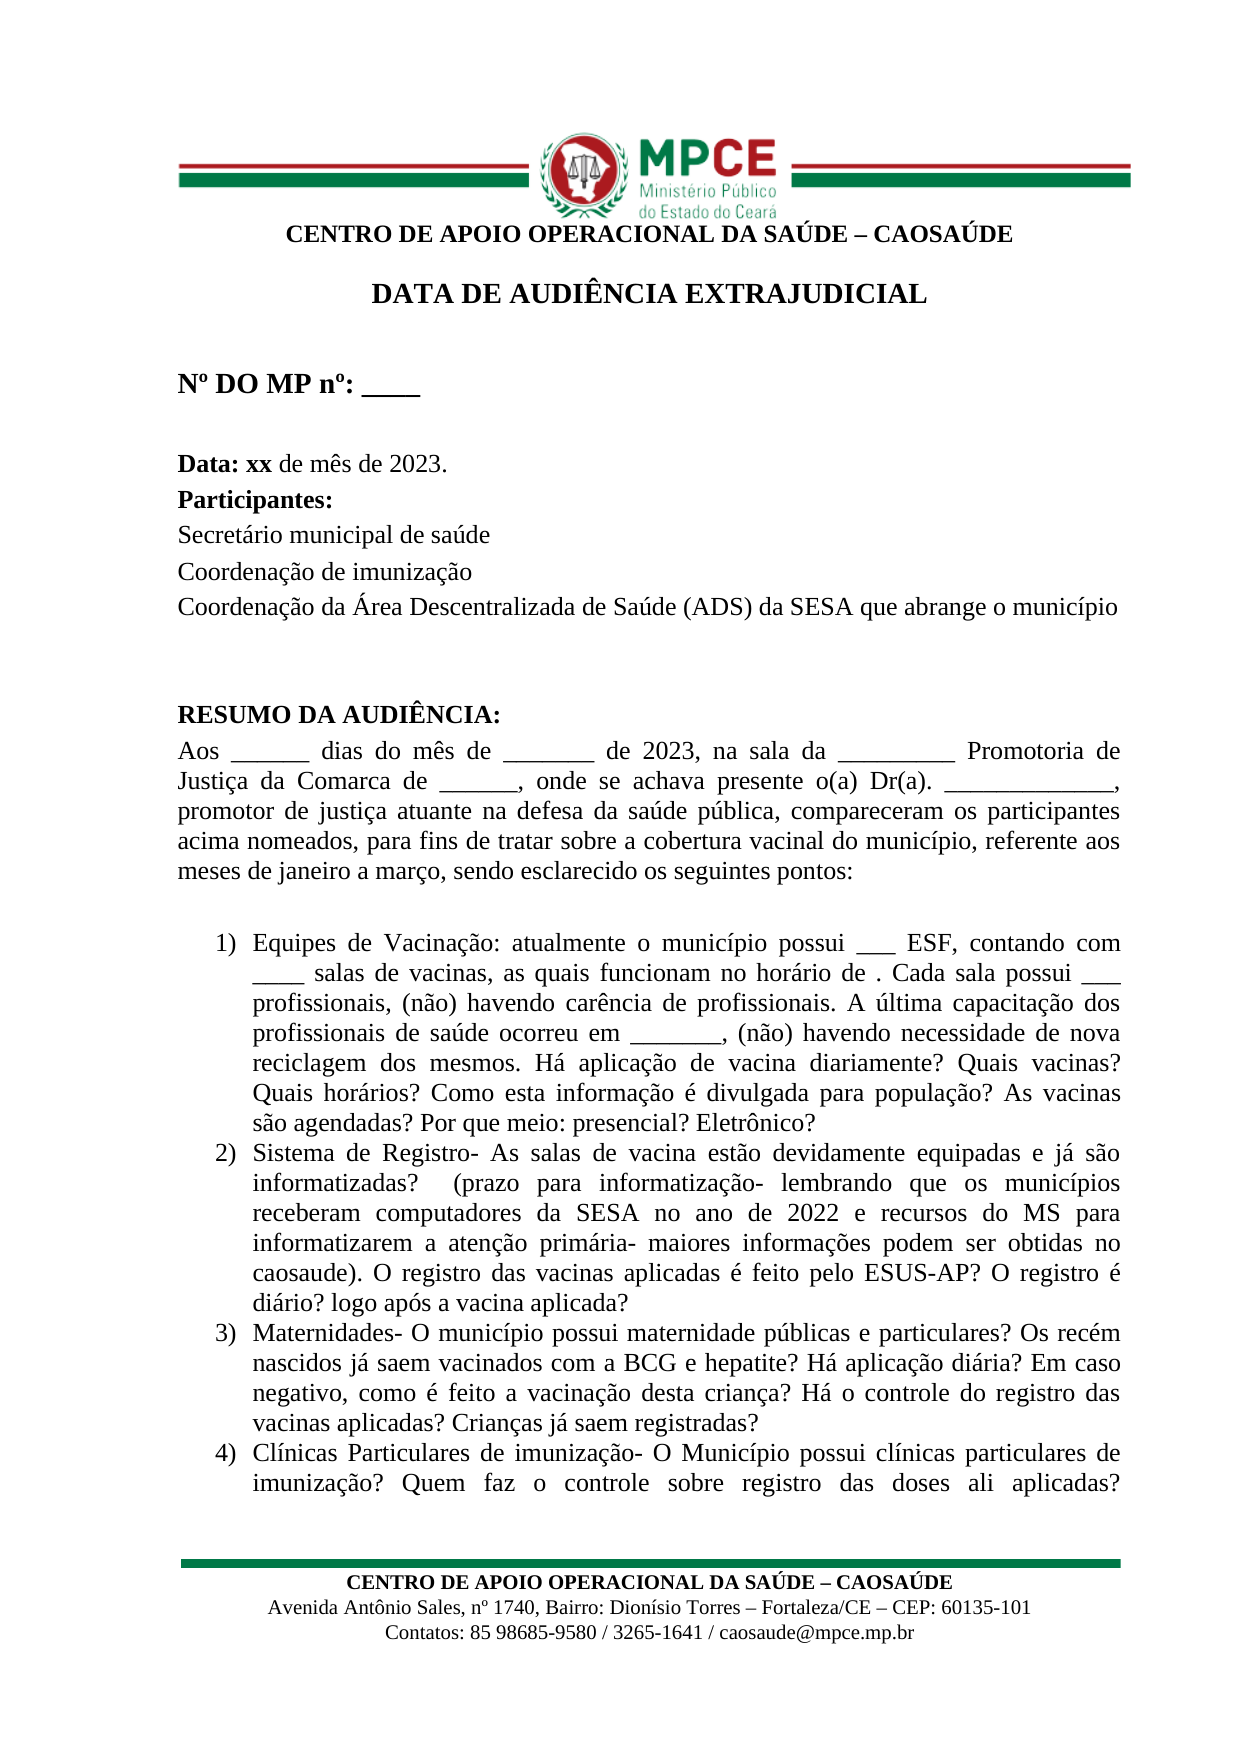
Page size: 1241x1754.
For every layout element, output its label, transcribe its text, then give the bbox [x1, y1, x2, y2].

text Coordenação de imunização [177, 556, 1122, 586]
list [215, 1437, 1122, 1497]
text Participantes: [177, 484, 1122, 514]
text Nº DO MP nº: ____ [177, 367, 1122, 400]
text DATA DE AUDIÊNCIA EXTRAJUDICIAL [177, 277, 1122, 310]
list Maternidades- O município possui maternidade públicas e particulares? Os recém nascidos já saem vacinados com a BCG e hepatite? Há aplicação diária? Em caso negativo, como é feito a vacinação desta criança? Há o controle do registro das vacinas aplicadas? Crianças já saem registradas? [215, 1317, 1122, 1437]
list Equipes de Vacinação: atualmente o município possui ___ ESF, contando com ____ salas de vacinas, as quais funcionam no horário de . Cada sala possui ___ profissionais, (não) havendo carência de profissionais. A última capacitação dos profissionais de saúde ocorreu em _______, (não) havendo necessidade de nova reciclagem dos mesmos. Há aplicação de vacina diariamente? Quais vacinas? Quais horários? Como esta informação é divulgada para população? As vacinas são agendadas? Por que meio: presencial? Eletrônico? [215, 927, 1122, 1137]
text Aos ______ dias do mês de _______ de 2023, na sala da _________ Promotoria de Justiça da Comarca de ______, onde se achava presente o(a) Dr(a). _____________, promotor de justiça atuante na defesa da saúde pública, compareceram os participantes acima nomeados, para fins de tratar sobre a cobertura vacinal do município, referente aos meses de janeiro a março, sendo esclarecido os seguintes pontos: [177, 735, 1122, 885]
text Data: xx de mês de 2023. [177, 448, 1122, 478]
text Secretário municipal de saúde [177, 519, 1122, 549]
text Coordenação da Área Descentralizada de Saúde (ADS) da SESA que abrange o município [177, 591, 1122, 621]
text RESUMO DA AUDIÊNCIA: [177, 699, 1122, 729]
list Sistema de Registro- As salas de vacina estão devidamente equipadas e já são informatizadas? (prazo para informatização- lembrando que os municípios receberam computadores da SESA no ano de 2022 e recursos do MS para informatizarem a atenção primária- maiores informações podem ser obtidas no caosaude). O registro das vacinas aplicadas é feito pelo ESUS-AP? O registro é diário? logo após a vacina aplicada? [215, 1137, 1122, 1317]
